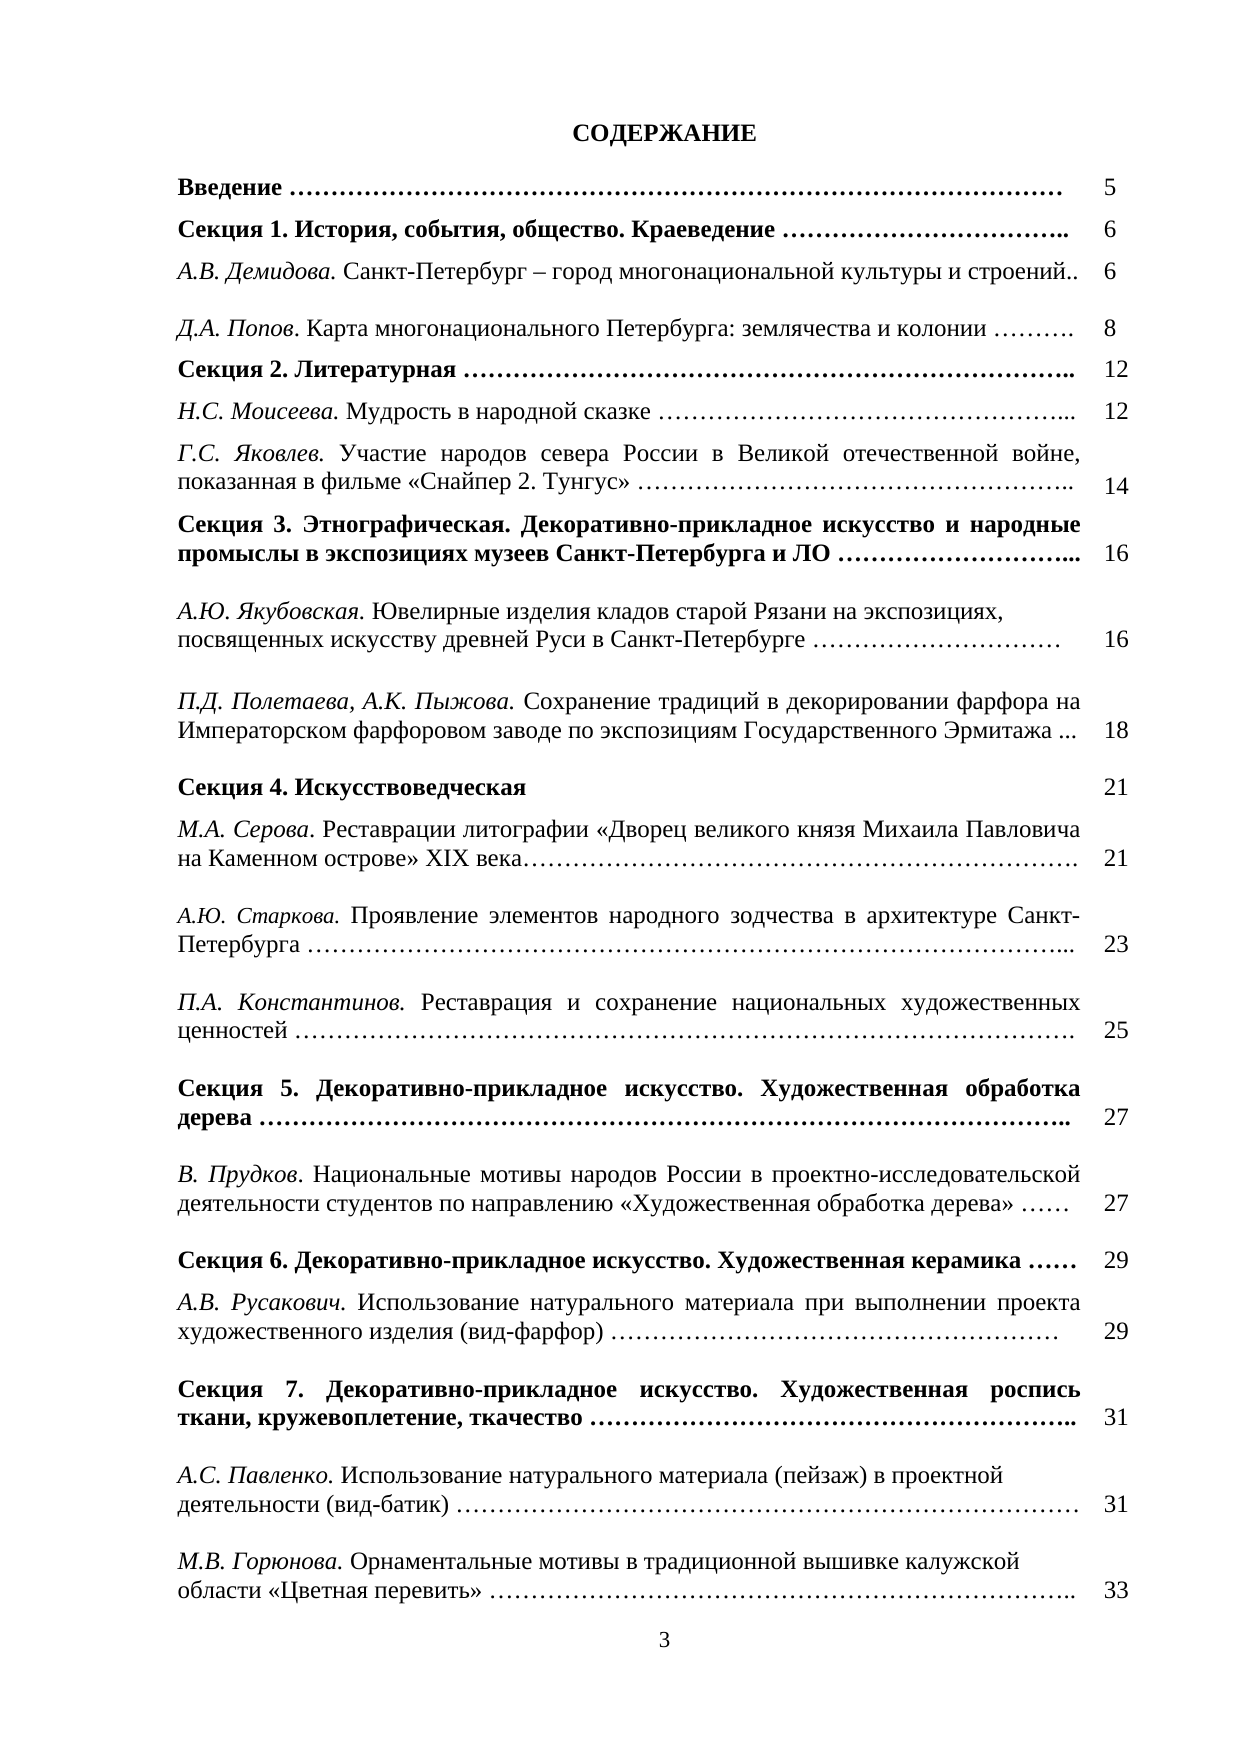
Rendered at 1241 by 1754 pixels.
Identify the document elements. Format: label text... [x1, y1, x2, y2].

table_cell Секция 1. История, события, общество. Краеведение …………………………….. [166, 214, 1092, 256]
table_cell 16 [1093, 596, 1163, 686]
table_cell П.Д. Полетаева, А.К. Пыжова. Сохранение традиций в декорировании фарфора на Императорском фарфоровом заводе по экспозициям Государственного Эрмитажа ... [166, 686, 1092, 772]
table_cell Секция 5. Декоративно-прикладное искусство. Художественная обработка дерева …………………………………………………………………………………….. [166, 1073, 1092, 1159]
table_cell 31 [1093, 1460, 1163, 1546]
table_cell Н.С. Моисеева. Мудрость в народной сказке …………………………………………... [166, 396, 1092, 438]
table_cell 18 [1093, 686, 1163, 772]
table_cell 33 [1093, 1546, 1163, 1604]
table_cell 23 [1093, 901, 1163, 987]
table_cell Секция 7. Декоративно-прикладное искусство. Художественная роспись ткани, кружевоплетение, ткачество ………………………………………………….. [166, 1374, 1092, 1460]
table_cell В. Прудков. Национальные мотивы народов России в проектно-исследовательской деятельности студентов по направлению «Художественная обработка дерева» …… [166, 1159, 1092, 1246]
table_header Введение ………………………………………………………………………………… [166, 172, 1092, 214]
table_cell А.В. Демидова. Санкт-Петербург – город многонациональной культуры и строений.. [166, 256, 1092, 313]
table_cell 29 [1093, 1288, 1163, 1374]
table_cell Г.С. Яковлев. Участие народов севера России в Великой отечественной войне, показанная в фильме «Снайпер 2. Тунгус» …………………………………………….. [166, 438, 1092, 509]
table_cell Секция 3. Этнографическая. Декоративно-прикладное искусство и народные промыслы в экспозициях музеев Санкт-Петербурга и ЛО ………………………... [166, 510, 1092, 596]
table_cell 12 [1093, 354, 1163, 396]
table_cell 21 [1093, 814, 1163, 901]
table_cell 14 [1093, 438, 1163, 509]
table_cell М.В. Горюнова. Орнаментальные мотивы в традиционной вышивке калужской области «Цветная перевить» …………………………………………………………….. [166, 1546, 1092, 1604]
table_cell 6 [1093, 214, 1163, 256]
table_cell 29 [1093, 1246, 1163, 1287]
table_cell Д.А. Попов. Карта многонационального Петербурга: землячества и колонии ………. [166, 313, 1092, 354]
table_cell 21 [1093, 773, 1163, 814]
table_header 5 [1093, 172, 1163, 214]
table_cell А.Ю. Якубовская. Ювелирные изделия кладов старой Рязани на экспозициях, посвященных искусству древней Руси в Санкт-Петербурге ………………………… [166, 596, 1092, 686]
table_cell П.А. Константинов. Реставрация и сохранение национальных художественных ценностей …………………………………………………………………………………. [166, 987, 1092, 1073]
table_cell Секция 6. Декоративно-прикладное искусство. Художественная керамика …… [166, 1246, 1092, 1287]
table_cell Секция 4. Искусствоведческая [166, 773, 1092, 814]
table_cell А.С. Павленко. Использование натурального материала (пейзаж) в проектной деятельности (вид-батик) ………………………………………………………………… [166, 1460, 1092, 1546]
table_cell 6 [1093, 256, 1163, 313]
text Содержание [177, 118, 1152, 147]
table_cell 25 [1093, 987, 1163, 1073]
table_cell 8 [1093, 313, 1163, 354]
table_cell 27 [1093, 1159, 1163, 1246]
table_cell 31 [1093, 1374, 1163, 1460]
table_cell 27 [1093, 1073, 1163, 1159]
table_cell А.В. Русакович. Использование натурального материала при выполнении проекта художественного изделия (вид-фарфор) ……………………………………………… [166, 1288, 1092, 1374]
table_cell 12 [1093, 396, 1163, 438]
table_cell 16 [1093, 510, 1163, 596]
table_cell А.Ю. Старкова. Проявление элементов народного зодчества в архитектуре Санкт-Петербурга ………………………………………………………………………………... [166, 901, 1092, 987]
table_cell Секция 2. Литературная ……………………………………………………………….. [166, 354, 1092, 396]
table_cell М.А. Серова. Реставрации литографии «Дворец великого князя Михаила Павловича на Каменном острове» XIX века…………………………………………………………. [166, 814, 1092, 901]
